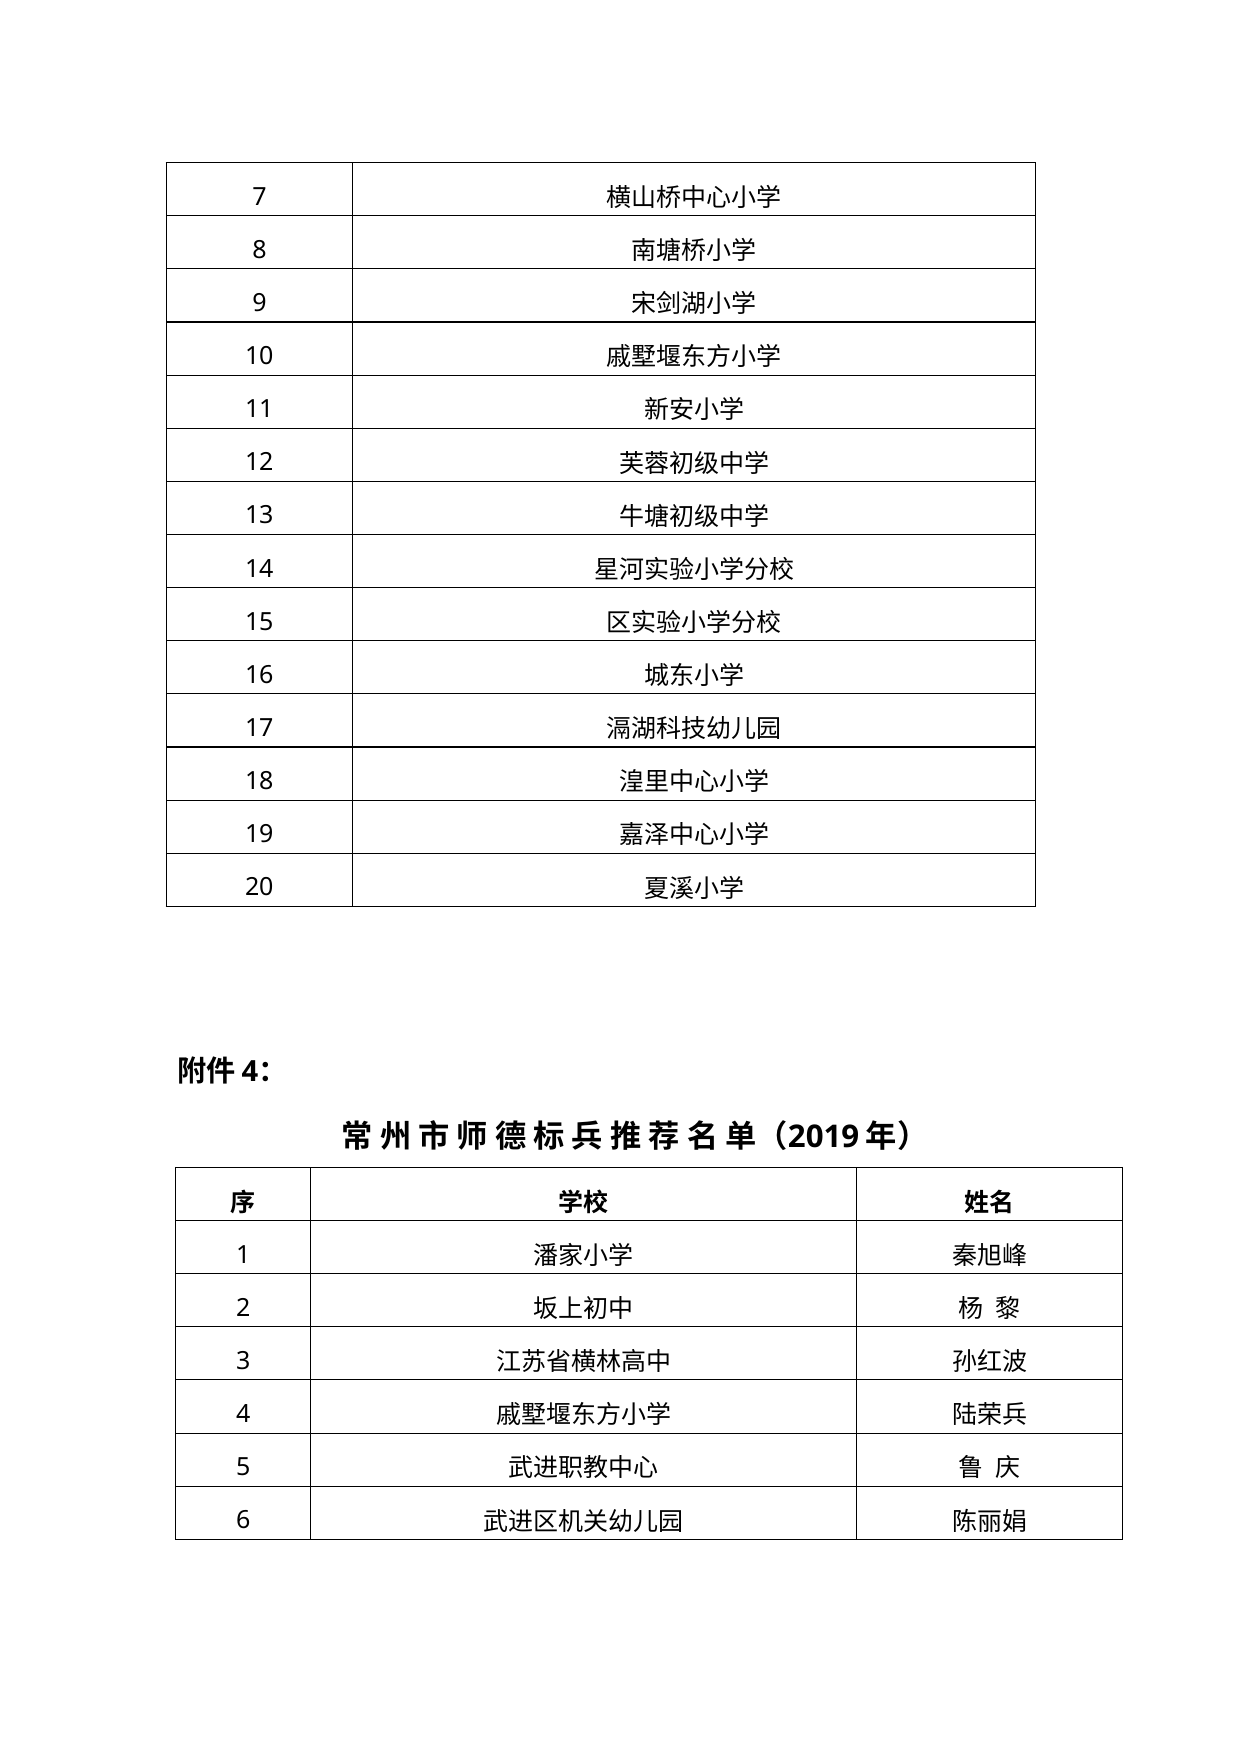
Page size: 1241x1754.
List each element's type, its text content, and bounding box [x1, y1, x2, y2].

table_cell 1 [176, 1221, 310, 1273]
table_cell 19 [167, 801, 352, 853]
table_cell 10 [167, 323, 352, 374]
table_cell 4 [176, 1380, 310, 1432]
table_cell 20 [167, 854, 352, 906]
table_header 姓名 [857, 1168, 1122, 1220]
table_cell 江苏省横林高中 [311, 1327, 856, 1379]
table_cell 区实验小学分校 [353, 588, 1035, 640]
table_cell 18 [167, 748, 352, 799]
table_cell 武进区机关幼儿园 [311, 1487, 856, 1539]
table_cell 嘉泽中心小学 [353, 801, 1035, 853]
table_cell 9 [167, 269, 352, 321]
table_cell 秦旭峰 [857, 1221, 1122, 1273]
table_cell 湟里中心小学 [353, 748, 1035, 799]
text 常 州 市 师 德 标 兵 推 荐 名 单（2019年） [177, 1102, 1092, 1167]
table_cell 宋剑湖小学 [353, 269, 1035, 321]
table_cell 陈丽娟 [857, 1487, 1122, 1539]
text 附件4： [177, 1037, 1092, 1102]
table_cell 戚墅堰东方小学 [353, 323, 1035, 374]
table_cell 6 [176, 1487, 310, 1539]
table_cell 杨 黎 [857, 1274, 1122, 1326]
table_cell 潘家小学 [311, 1221, 856, 1273]
table_cell 15 [167, 588, 352, 640]
table_cell 滆湖科技幼儿园 [353, 694, 1035, 746]
table_cell 坂上初中 [311, 1274, 856, 1326]
table_cell 14 [167, 535, 352, 587]
table_cell 芙蓉初级中学 [353, 429, 1035, 481]
table_cell 孙红波 [857, 1327, 1122, 1379]
table_cell 牛塘初级中学 [353, 482, 1035, 534]
table_cell 7 [167, 163, 352, 215]
table_header 序 [176, 1168, 310, 1220]
table_cell 武进职教中心 [311, 1434, 856, 1486]
table_cell 星河实验小学分校 [353, 535, 1035, 587]
table_cell 横山桥中心小学 [353, 163, 1035, 215]
table_cell 11 [167, 376, 352, 428]
table_cell 新安小学 [353, 376, 1035, 428]
table_cell 2 [176, 1274, 310, 1326]
table_cell 鲁 庆 [857, 1434, 1122, 1486]
table_cell 16 [167, 641, 352, 693]
table_cell 南塘桥小学 [353, 216, 1035, 268]
table_cell 8 [167, 216, 352, 268]
table_header 学校 [311, 1168, 856, 1220]
table_cell 陆荣兵 [857, 1380, 1122, 1432]
table_cell 夏溪小学 [353, 854, 1035, 906]
table_cell 5 [176, 1434, 310, 1486]
table_cell 3 [176, 1327, 310, 1379]
table_cell 城东小学 [353, 641, 1035, 693]
table_cell 17 [167, 694, 352, 746]
table_cell 戚墅堰东方小学 [311, 1380, 856, 1432]
table_cell 12 [167, 429, 352, 481]
table_cell 13 [167, 482, 352, 534]
